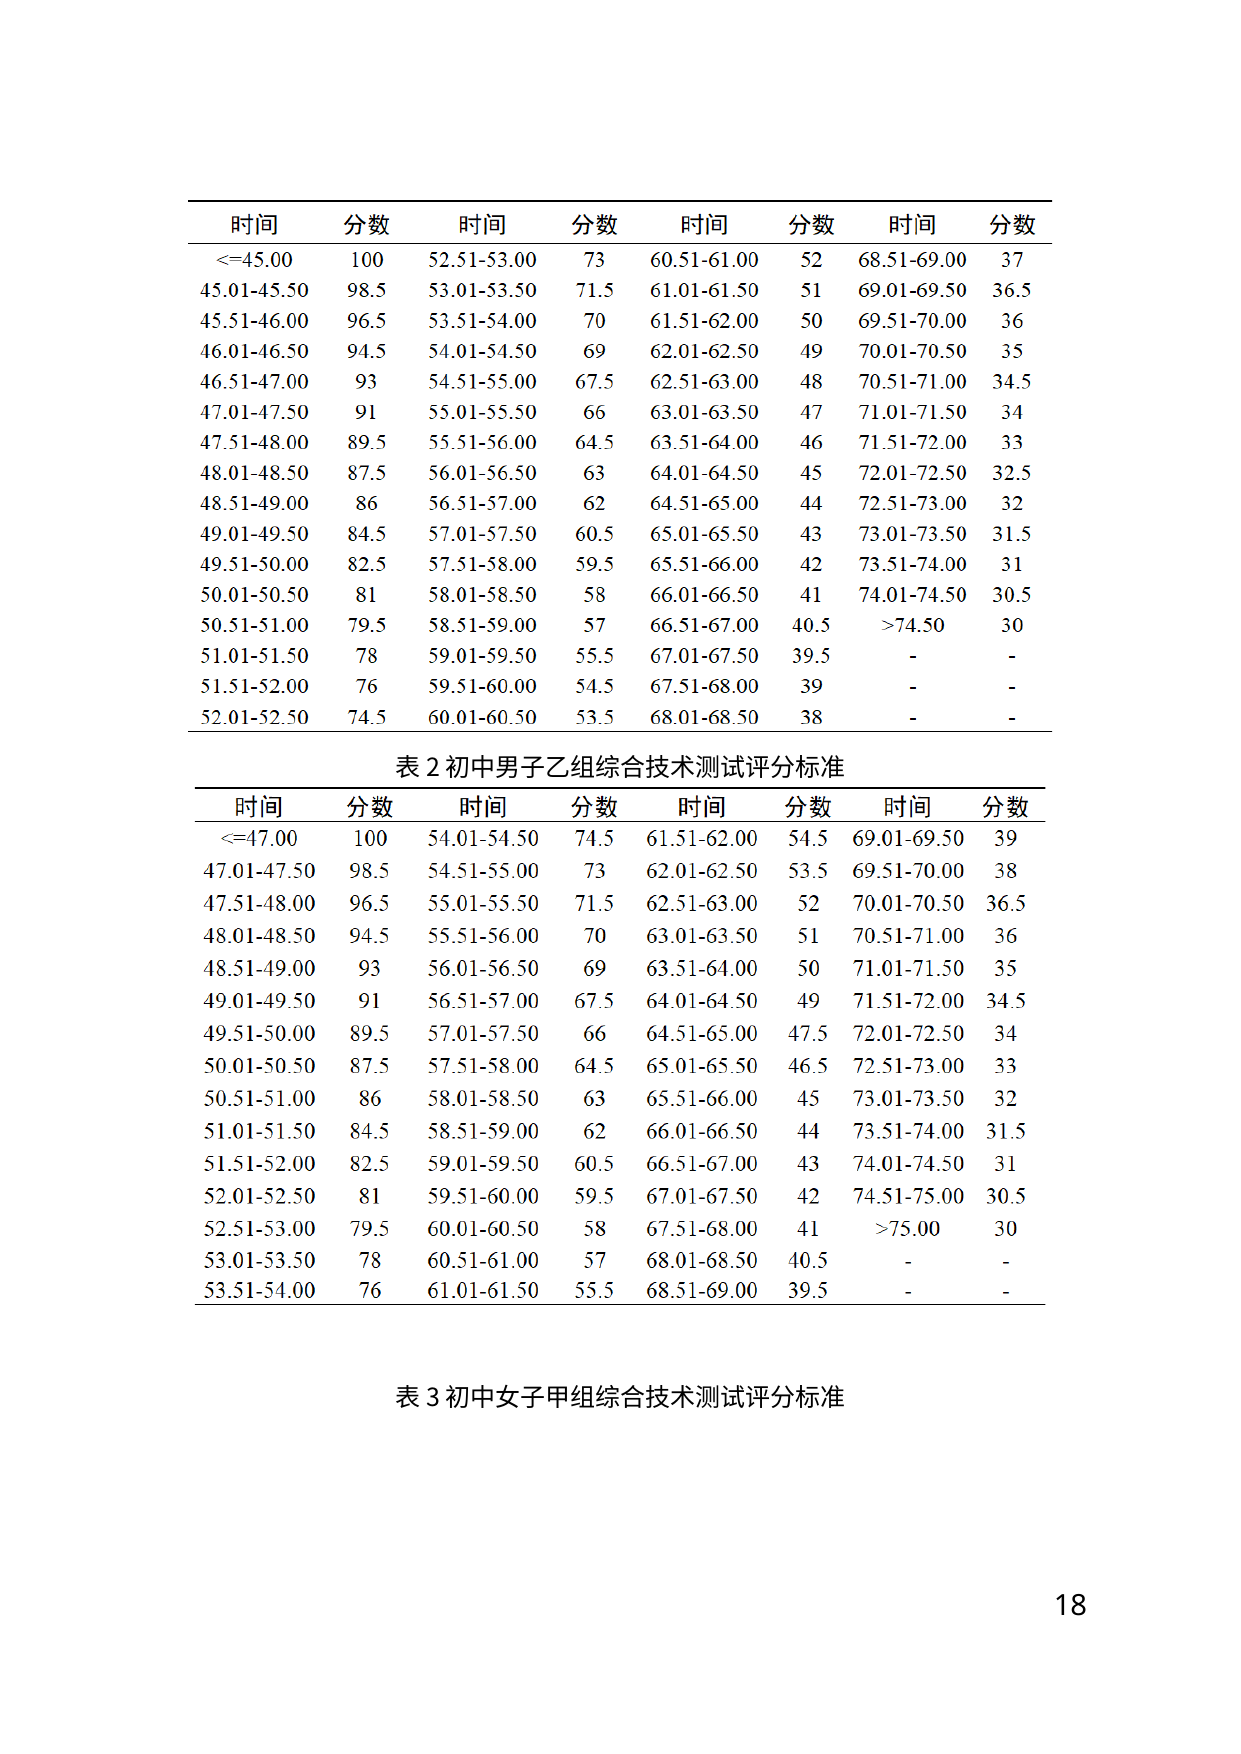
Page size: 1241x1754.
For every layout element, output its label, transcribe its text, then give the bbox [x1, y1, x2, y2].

text 表 3 初中女子甲组综合技术测试评分标准 [153, 1361, 1087, 1417]
text 表 2 初中男子乙组综合技术测试评分标准 [153, 731, 1087, 787]
picture [188, 200, 1053, 732]
picture [194, 787, 1046, 1305]
